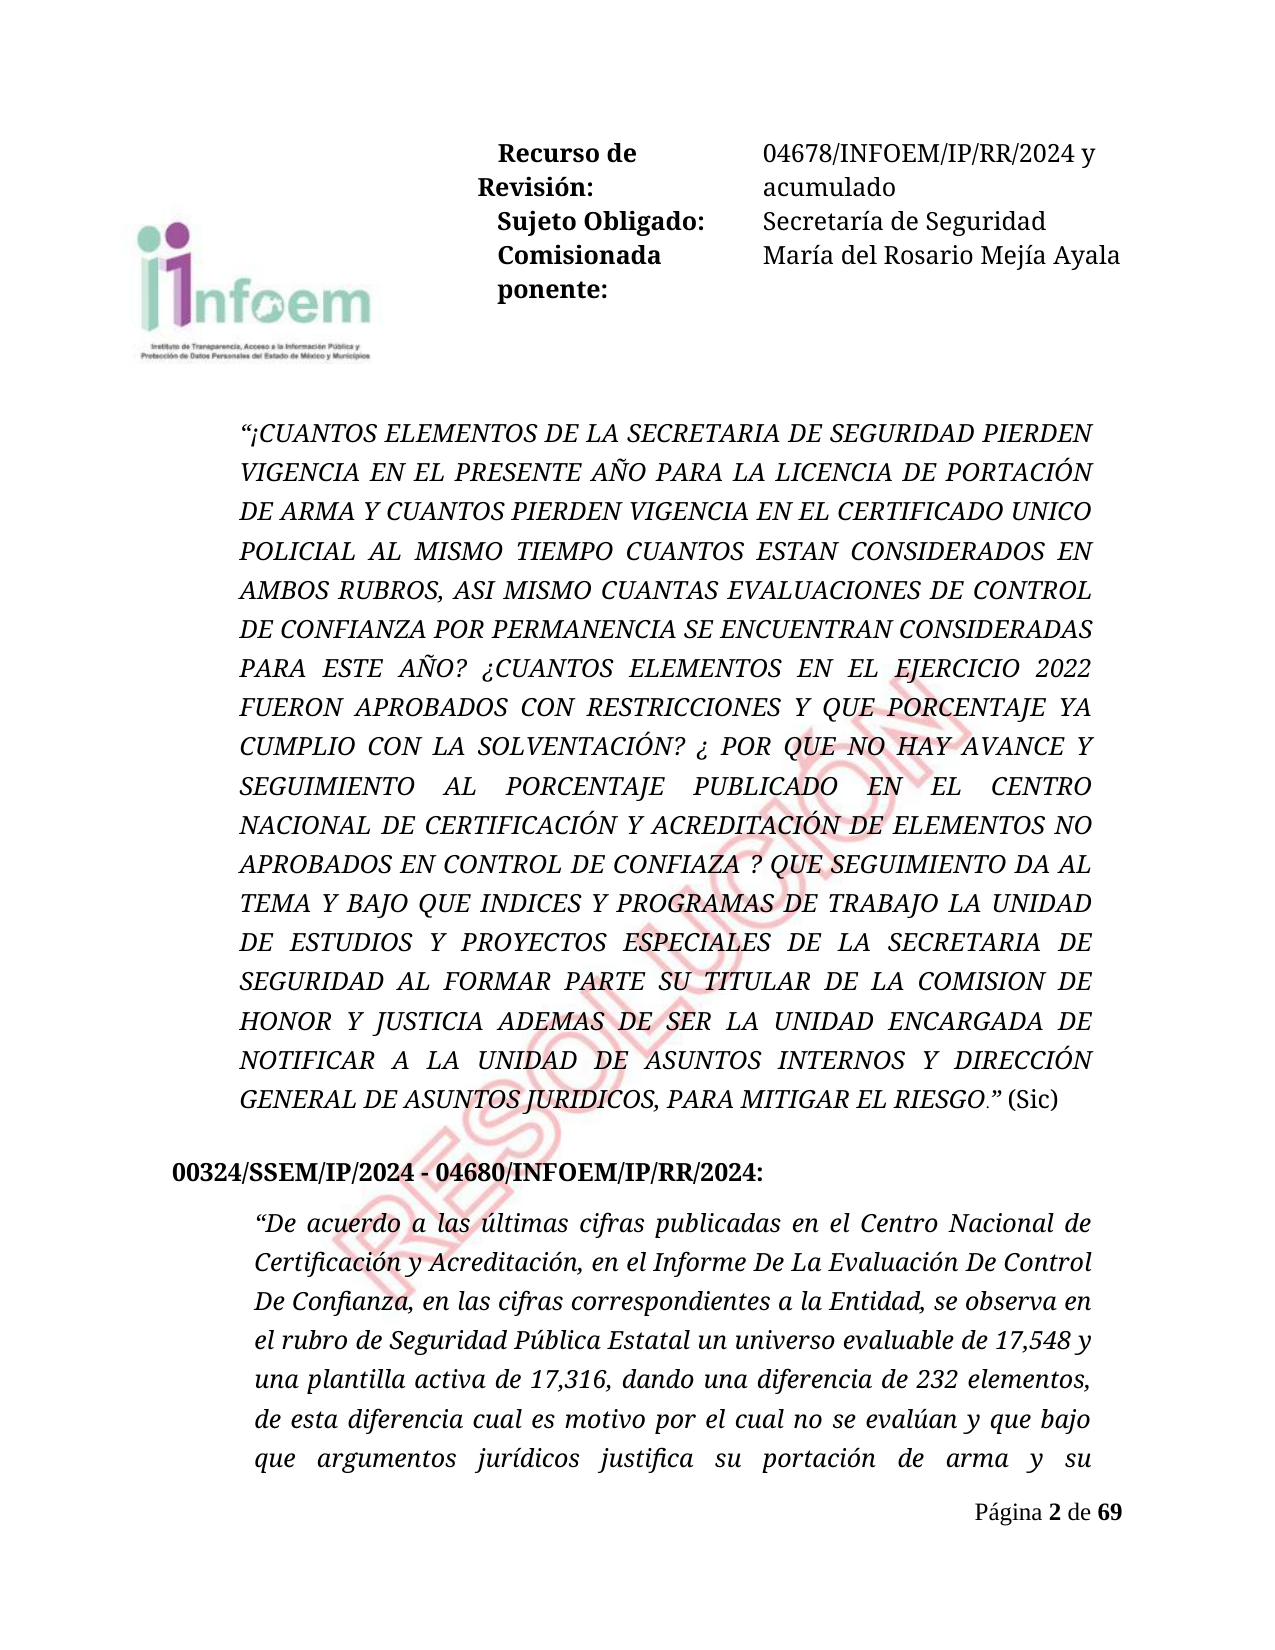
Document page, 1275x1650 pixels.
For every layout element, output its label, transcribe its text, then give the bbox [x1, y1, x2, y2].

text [254, 1206, 1096, 1474]
text 00324/SSEM/IP/2024 - 04680/INFOEM/IP/RR/2024: [165, 1154, 1122, 1188]
text “¡CUANTOS ELEMENTOS DE LA SECRETARIA DE SEGURIDAD PIERDEN VIGENCIA EN EL PRESENTE AÑO PARA LA LICENCIA DE PORTACIÓN DE ARMA Y CUANTOS PIERDEN VIGENCIA EN EL CERTIFICADO UNICO POLICIAL AL MISMO TIEMPO CUANTOS ESTAN CONSIDERADOS EN AMBOS RUBROS, ASI MISMO CUANTAS EVALUACIONES DE CONTROL DE CONFIANZA POR PERMANENCIA SE ENCUENTRAN CONSIDERADAS PARA ESTE AÑO? ¿CUANTOS ELEMENTOS EN EL EJERCICIO 2022 FUERON APROBADOS CON RESTRICCIONES Y QUE PORCENTAJE YA CUMPLIO CON LA SOLVENTACIÓN? ¿ POR QUE NO HAY AVANCE Y SEGUIMIENTO AL PORCENTAJE PUBLICADO EN EL CENTRO NACIONAL DE CERTIFICACIÓN Y ACREDITACIÓN DE ELEMENTOS NO APROBADOS EN CONTROL DE CONFIAZA ? QUE SEGUIMIENTO DA AL TEMA Y BAJO QUE INDICES Y PROGRAMAS DE TRABAJO LA UNIDAD DE ESTUDIOS Y PROYECTOS ESPECIALES DE LA SECRETARIA DE SEGURIDAD AL FORMAR PARTE SU TITULAR DE LA COMISION DE HONOR Y JUSTICIA ADEMAS DE SER LA UNIDAD ENCARGADA DE NOTIFICAR A LA UNIDAD DE ASUNTOS INTERNOS Y DIRECCIÓN GENERAL DE ASUNTOS JURIDICOS, PARA MITIGAR EL RIESGO.” (Sic) [239, 416, 1096, 1116]
picture [22, 164, 1251, 1650]
